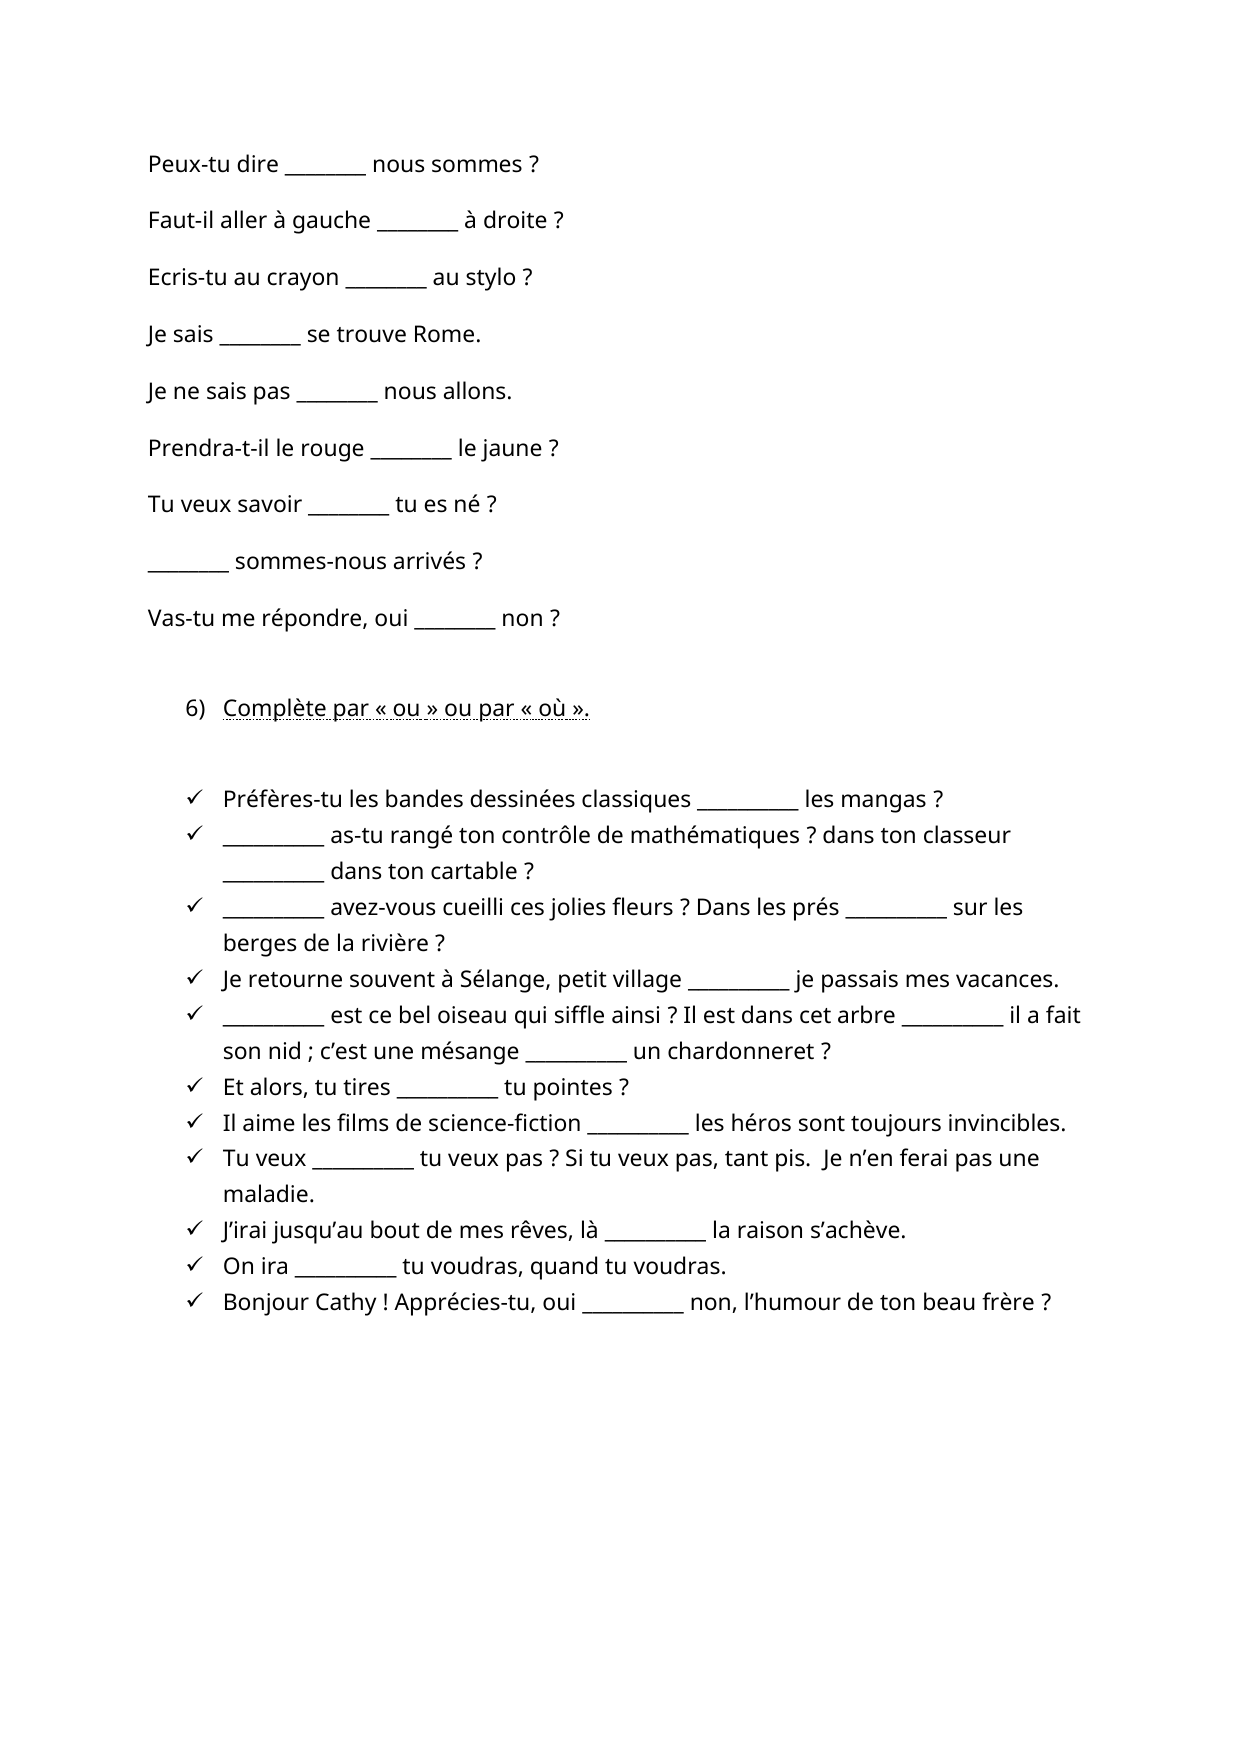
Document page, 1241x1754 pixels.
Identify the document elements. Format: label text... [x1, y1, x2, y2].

list __________ avez-vous cueilli ces jolies fleurs ? Dans les prés __________ sur les berges de la rivière ? [185, 891, 1093, 958]
list Préfères-tu les bandes dessinées classiques __________ les mangas ? [185, 783, 1093, 814]
list __________ as-tu rangé ton contrôle de mathématiques ? dans ton classeur __________ dans ton cartable ? [185, 819, 1093, 886]
text ________ sommes-nous arrivés ? [148, 545, 1093, 576]
list Bonjour Cathy ! Apprécies-tu, oui __________ non, l’humour de ton beau frère ? [185, 1286, 1093, 1317]
text Peux-tu dire ________ nous sommes ? [148, 148, 1093, 179]
list Je retourne souvent à Sélange, petit village __________ je passais mes vacances. [185, 963, 1093, 994]
text Vas-tu me répondre, oui ________ non ? [148, 602, 1093, 633]
list __________ est ce bel oiseau qui siffle ainsi ? Il est dans cet arbre __________ il a fait son nid ; c’est une mésange __________ un chardonneret ? [185, 999, 1093, 1066]
list Complète par « ou » ou par « où ». [185, 692, 1093, 724]
list On ira __________ tu voudras, quand tu voudras. [185, 1250, 1093, 1281]
text Ecris-tu au crayon ________ au stylo ? [148, 261, 1093, 292]
list Et alors, tu tires __________ tu pointes ? [185, 1071, 1093, 1102]
text Je ne sais pas ________ nous allons. [148, 375, 1093, 406]
text Prendra-t-il le rouge ________ le jaune ? [148, 431, 1093, 463]
list J’irai jusqu’au bout de mes rêves, là __________ la raison s’achève. [185, 1214, 1093, 1246]
text Faut-il aller à gauche ________ à droite ? [148, 204, 1093, 236]
list Tu veux __________ tu veux pas ? Si tu veux pas, tant pis. Je n’en ferai pas une maladie. [185, 1142, 1093, 1209]
text Je sais ________ se trouve Rome. [148, 318, 1093, 349]
list Il aime les films de science-fiction __________ les héros sont toujours invincibles. [185, 1106, 1093, 1138]
text Tu veux savoir ________ tu es né ? [148, 488, 1093, 519]
